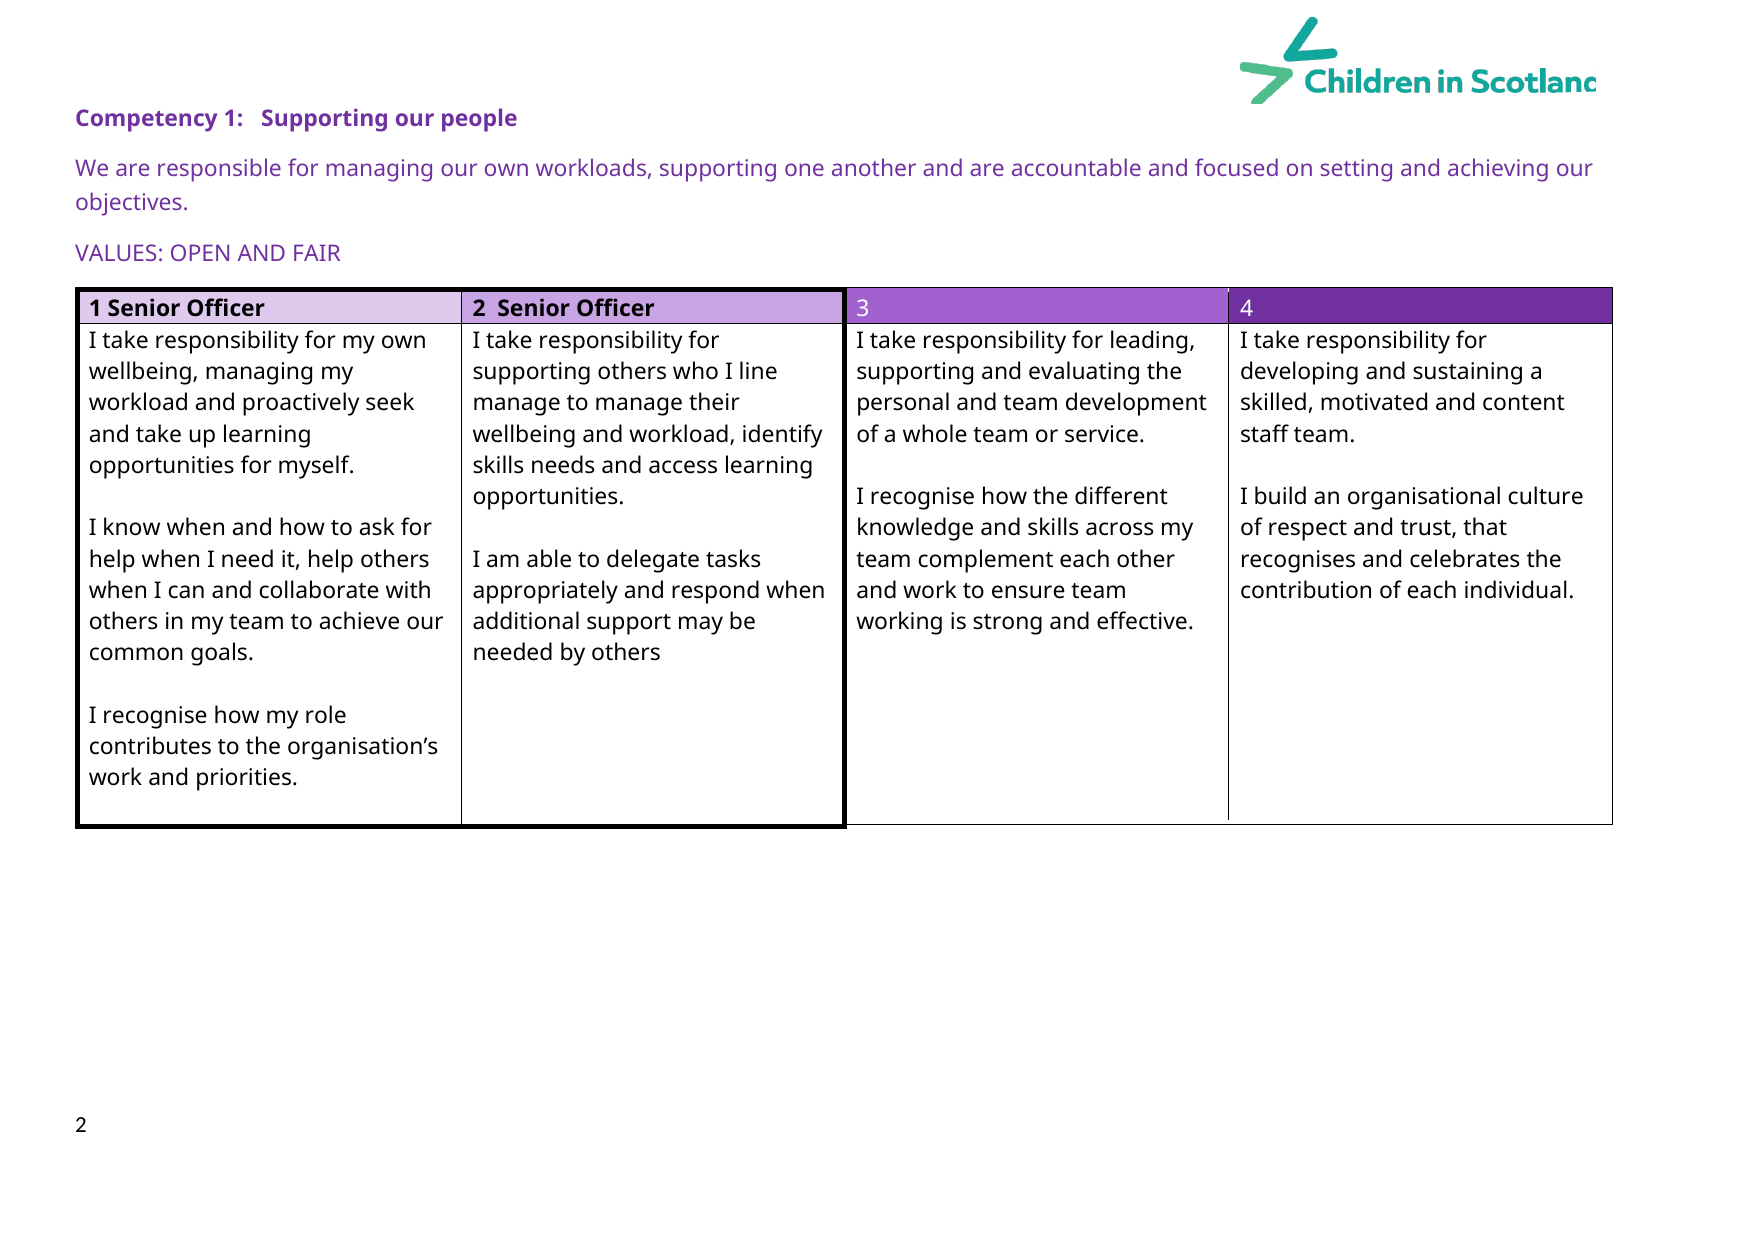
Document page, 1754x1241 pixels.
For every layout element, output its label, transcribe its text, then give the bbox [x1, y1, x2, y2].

table_header 1 Senior Officer [80, 292, 461, 323]
table_cell I take responsibility for leading, supporting and evaluating the personal and team development of a whole team or service. I recognise how the different knowledge and skills across my team complement each other and work to ensure team working is strong and effective. [847, 324, 1228, 824]
table_cell I take responsibility for developing and sustaining a skilled, motivated and content staff team. I build an organisational culture of respect and trust, that recognises and celebrates the contribution of each individual. [1229, 324, 1612, 824]
table_header 2 Senior Officer [462, 292, 842, 323]
table_cell I take responsibility for supporting others who I line manage to manage their wellbeing and workload, identify skills needs and access learning opportunities. I am able to delegate tasks appropriately and respond when additional support may be needed by others [462, 324, 842, 824]
text Competency 1: Supporting our people [75, 102, 1679, 133]
table_cell I take responsibility for my own wellbeing, managing my workload and proactively seek and take up learning opportunities for myself. I know when and how to ask for help when I need it, help others when I can and collaborate with others in my team to achieve our common goals. I recognise how my role contributes to the organisation’s work and priorities. [80, 324, 461, 824]
text VALUES: OPEN AND FAIR [75, 236, 1679, 268]
table_header 4 [1229, 288, 1612, 323]
table_header 3 [847, 288, 1228, 323]
text We are responsible for managing our own workloads, supporting one another and are accountable and focused on setting and achieving our objectives. [75, 152, 1679, 217]
